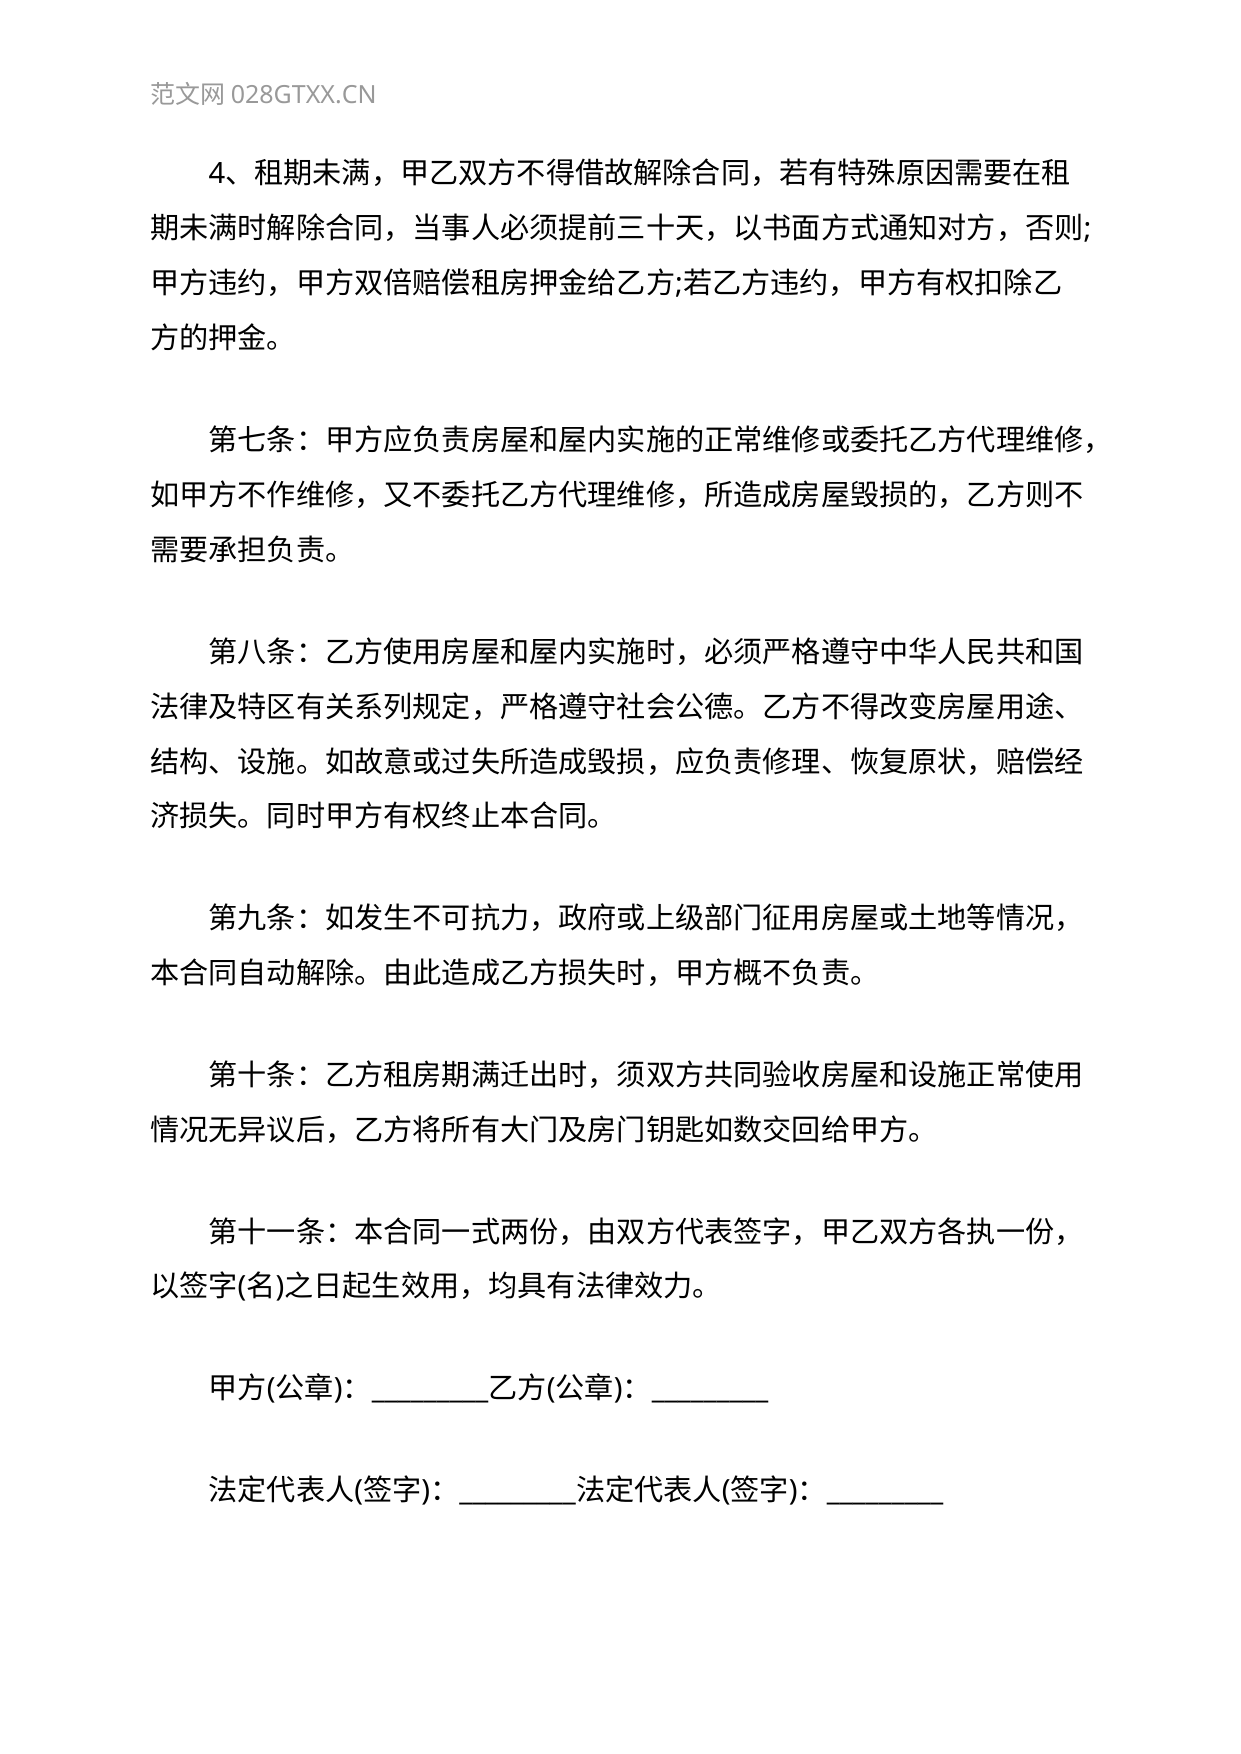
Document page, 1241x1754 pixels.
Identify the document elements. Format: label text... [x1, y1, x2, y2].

text 第九条：如发生不可抗力，政府或上级部门征用房屋或土地等情况，本合同自动解除。由此造成乙方损失时，甲方概不负责。 [150, 895, 1090, 992]
text 第八条：乙方使用房屋和屋内实施时，必须严格遵守中华人民共和国法律及特区有关系列规定，严格遵守社会公德。乙方不得改变房屋用途、结构、设施。如故意或过失所造成毁损，应负责修理、恢复原状，赔偿经济损失。同时甲方有权终止本合同。 [150, 628, 1090, 835]
text 法定代表人(签字)：_________法定代表人(签字)：_________ [150, 1467, 1090, 1509]
text 第十一条：本合同一式两份，由双方代表签字，甲乙双方各执一份，以签字(名)之日起生效用，均具有法律效力。 [150, 1208, 1090, 1305]
text 4、租期未满，甲乙双方不得借故解除合同，若有特殊原因需要在租期未满时解除合同，当事人必须提前三十天，以书面方式通知对方，否则;甲方违约，甲方双倍赔偿租房押金给乙方;若乙方违约，甲方有权扣除乙方的押金。 [150, 150, 1090, 357]
text 第十条：乙方租房期满迁出时，须双方共同验收房屋和设施正常使用情况无异议后，乙方将所有大门及房门钥匙如数交回给甲方。 [150, 1051, 1090, 1149]
text 甲方(公章)：_________乙方(公章)：_________ [150, 1365, 1090, 1407]
text 第七条：甲方应负责房屋和屋内实施的正常维修或委托乙方代理维修，如甲方不作维修，又不委托乙方代理维修，所造成房屋毁损的，乙方则不需要承担负责。 [150, 417, 1090, 569]
